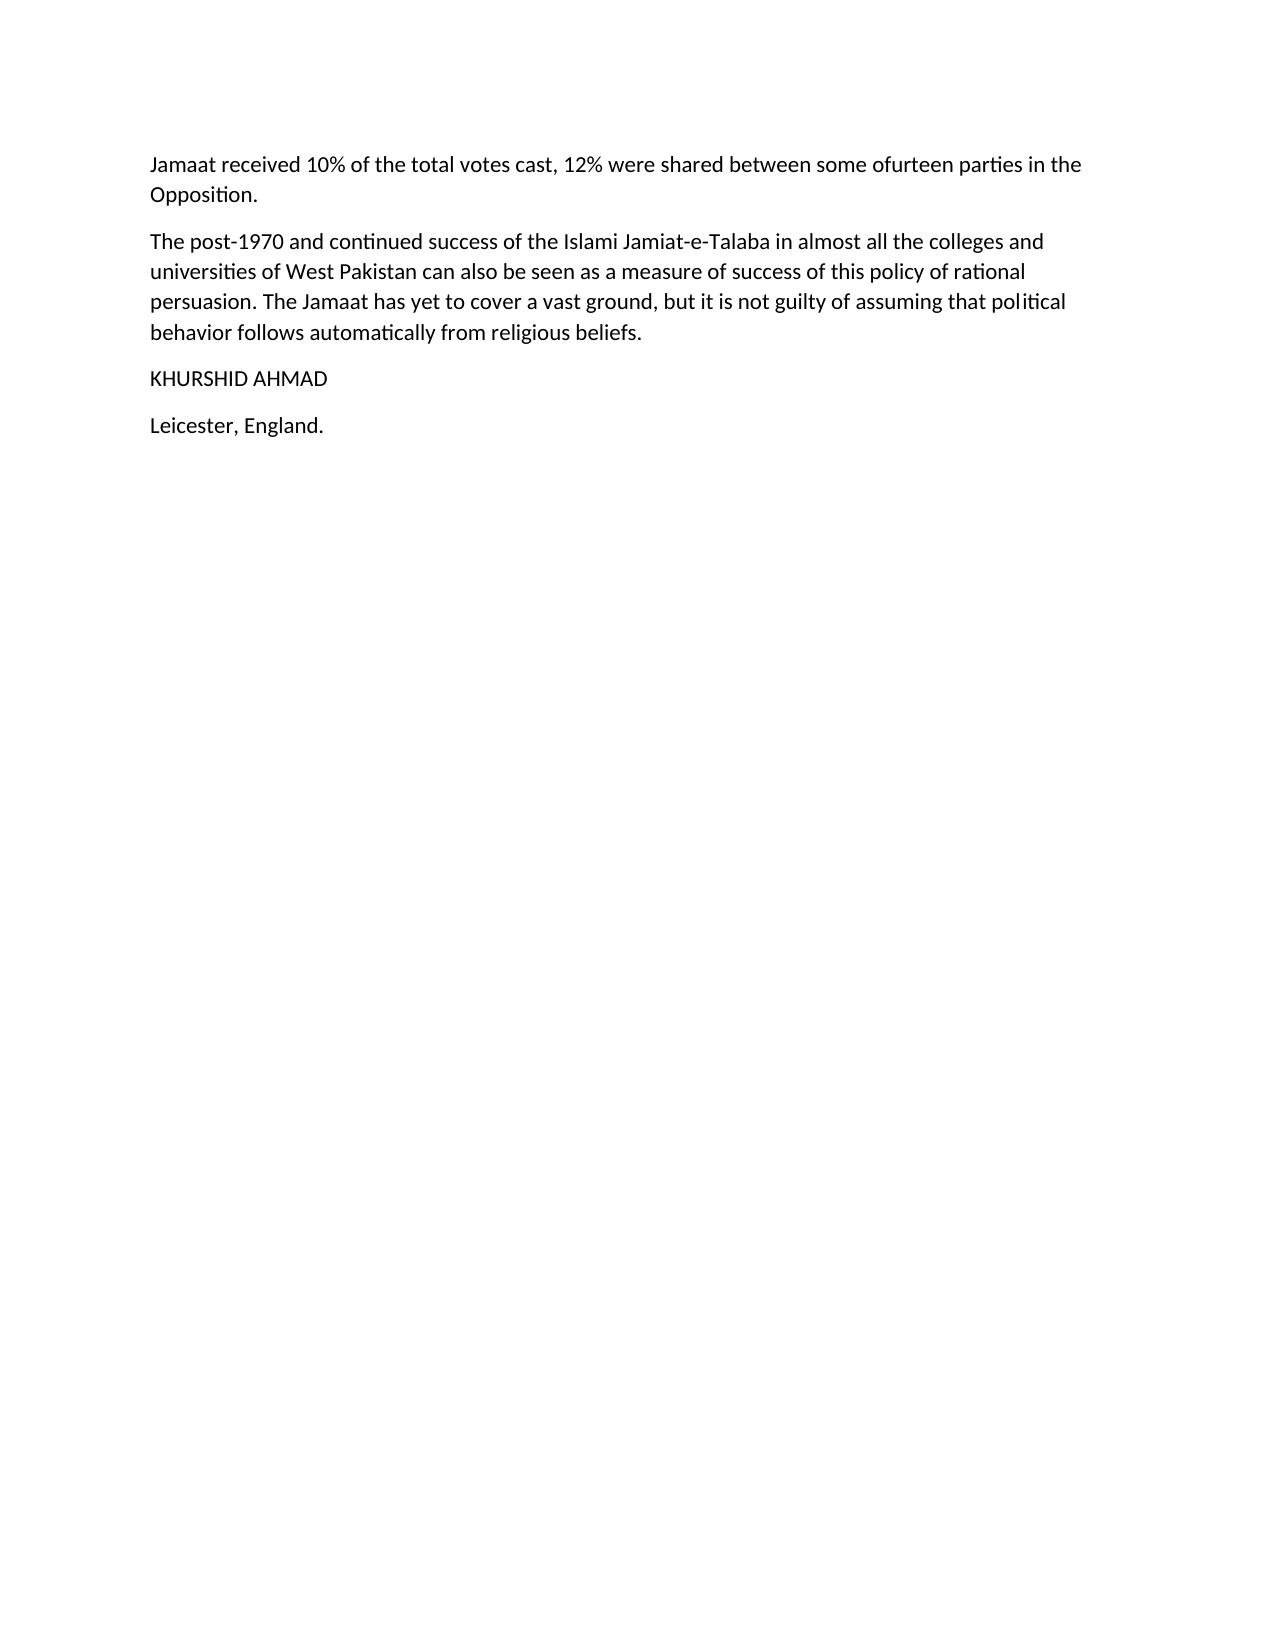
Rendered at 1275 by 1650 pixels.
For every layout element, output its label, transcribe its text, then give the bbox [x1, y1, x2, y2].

text KHURSHID AHMAD [150, 364, 1125, 393]
text Leicester, England. [150, 411, 1125, 439]
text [150, 150, 1125, 208]
text The post-1970 and continued success of the Islami Jamiat-e-Talaba in almost all the colleges and universities of West Pakistan can also be seen as a measure of success of this policy of rational persuasion. The Jamaat has yet to cover a vast ground, but it is not guilty of assuming that political behavior follows automatically from religious beliefs. [150, 227, 1125, 346]
